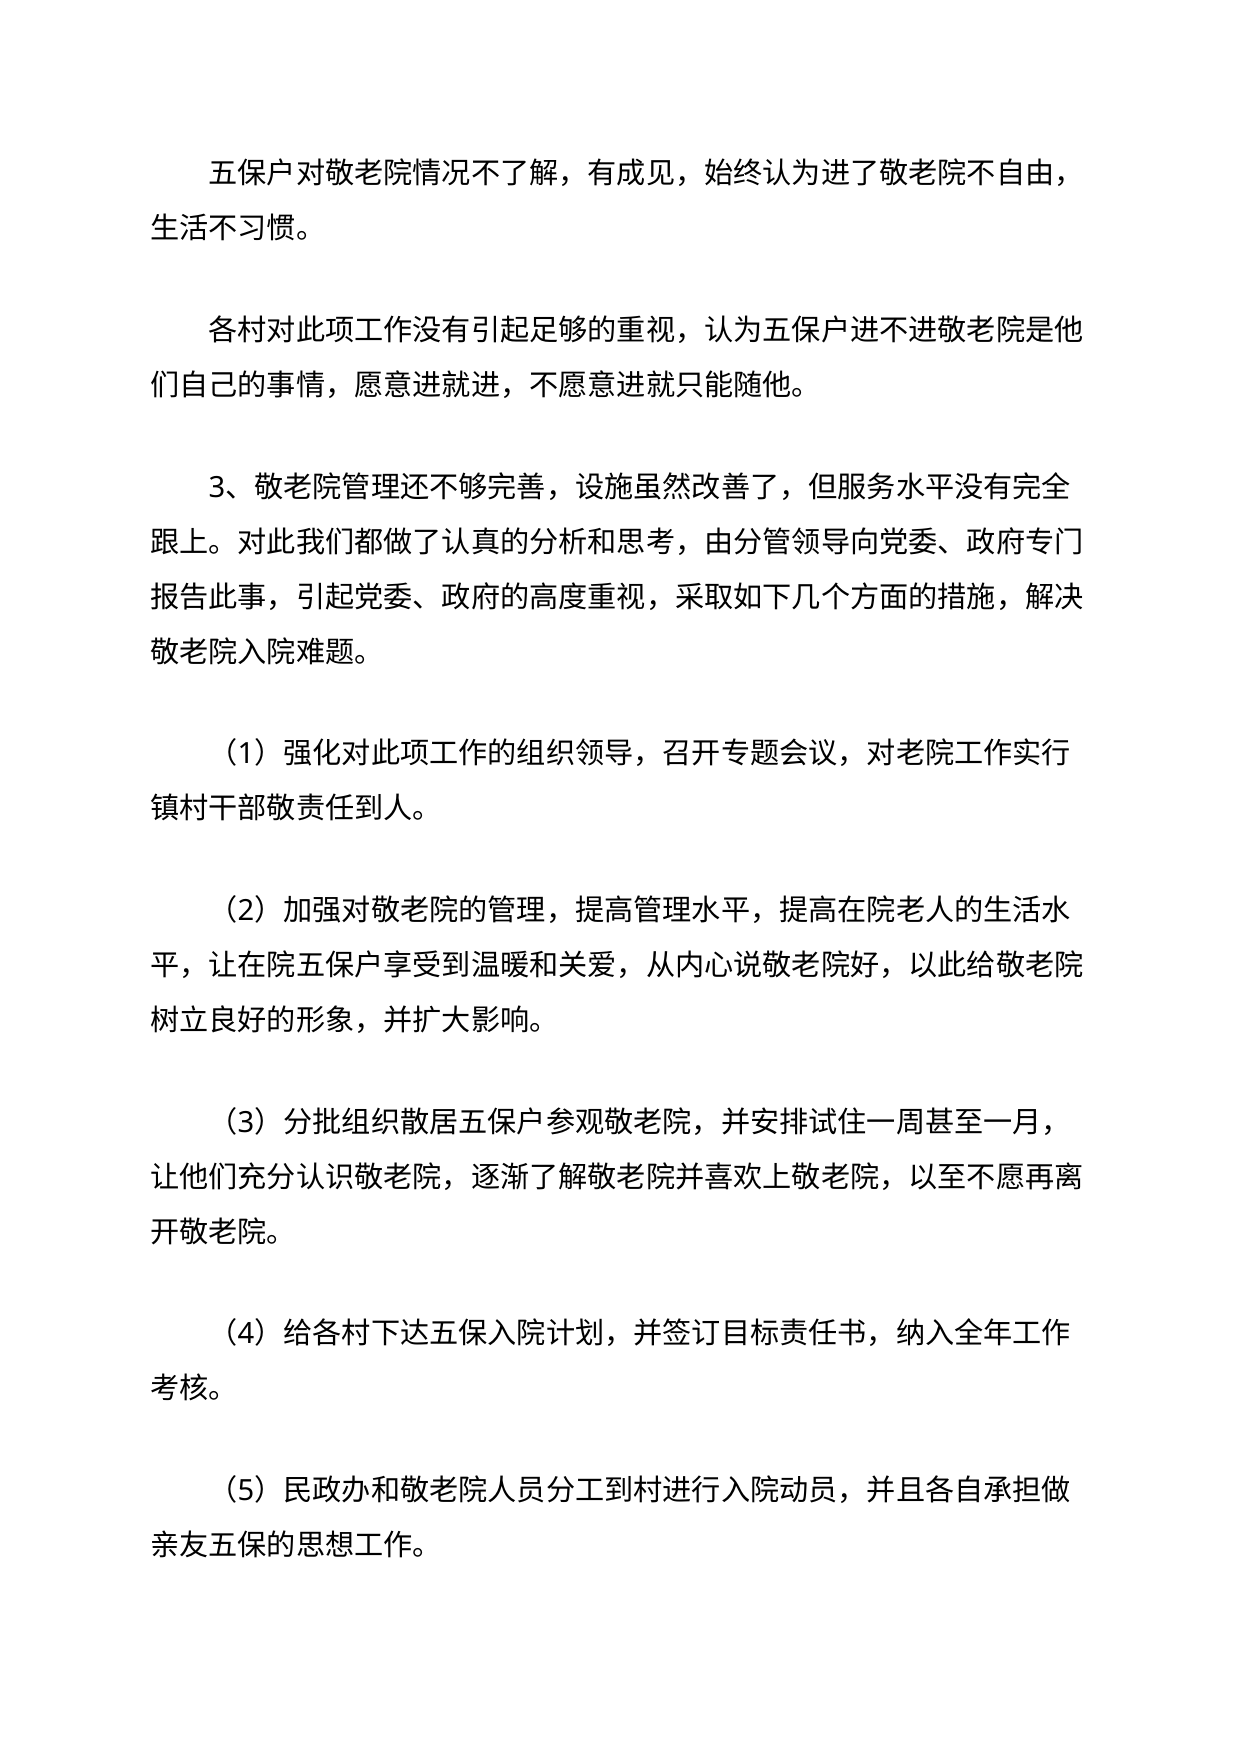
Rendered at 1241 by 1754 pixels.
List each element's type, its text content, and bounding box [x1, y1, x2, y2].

text 3、敬老院管理还不够完善，设施虽然改善了，但服务水平没有完全跟上。对此我们都做了认真的分析和思考，由分管领导向党委、政府专门报告此事，引起党委、政府的高度重视，采取如下几个方面的措施，解决敬老院入院难题。 [150, 463, 1090, 670]
text （2）加强对敬老院的管理，提高管理水平，提高在院老人的生活水平，让在院五保户享受到温暖和关爱，从内心说敬老院好，以此给敬老院树立良好的形象，并扩大影响。 [150, 887, 1090, 1039]
text （5）民政办和敬老院人员分工到村进行入院动员，并且各自承担做亲友五保的思想工作。 [150, 1467, 1090, 1564]
text （4）给各村下达五保入院计划，并签订目标责任书，纳入全年工作考核。 [150, 1310, 1090, 1407]
text （3）分批组织散居五保户参观敬老院，并安排试住一周甚至一月，让他们充分认识敬老院，逐渐了解敬老院并喜欢上敬老院，以至不愿再离开敬老院。 [150, 1098, 1090, 1251]
text （1）强化对此项工作的组织领导，召开专题会议，对老院工作实行镇村干部敬责任到人。 [150, 730, 1090, 827]
text 五保户对敬老院情况不了解，有成见，始终认为进了敬老院不自由，生活不习惯。 [150, 150, 1090, 247]
text 各村对此项工作没有引起足够的重视，认为五保户进不进敬老院是他们自己的事情，愿意进就进，不愿意进就只能随他。 [150, 307, 1090, 404]
